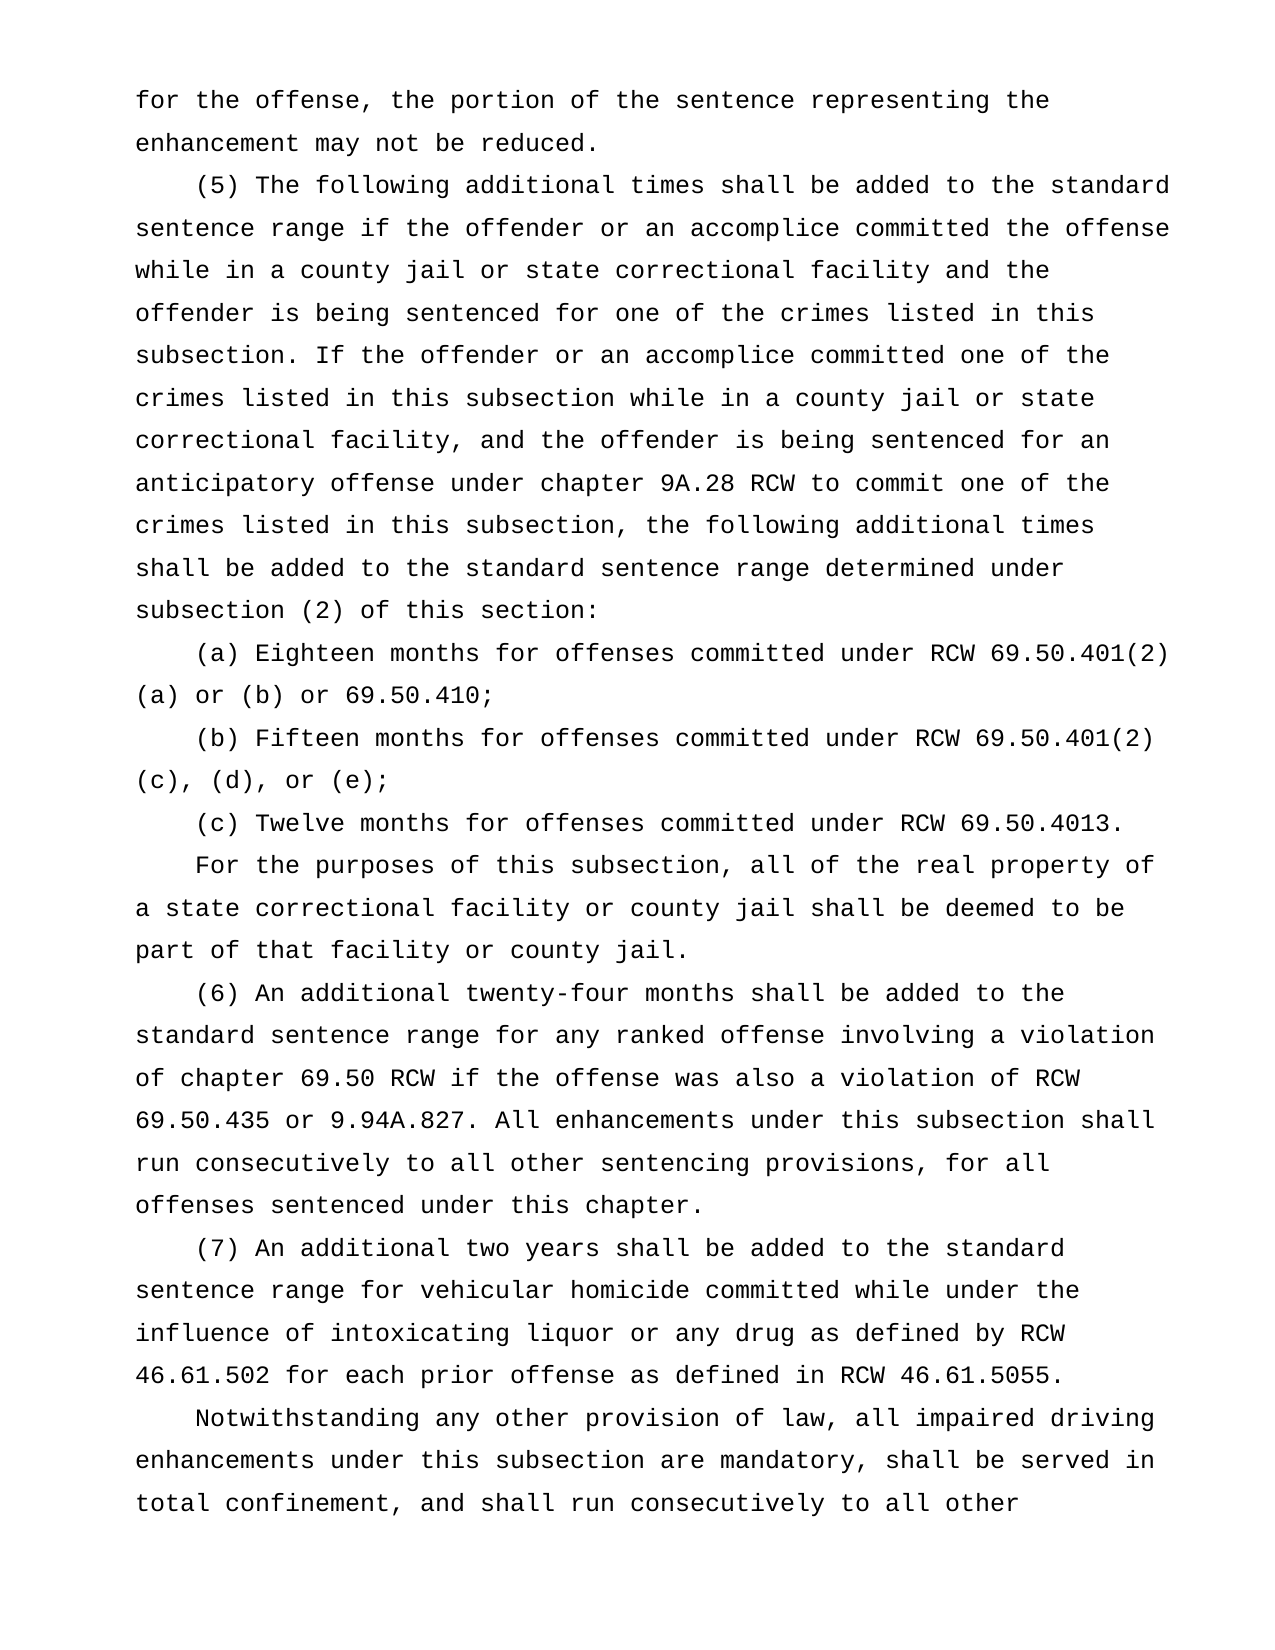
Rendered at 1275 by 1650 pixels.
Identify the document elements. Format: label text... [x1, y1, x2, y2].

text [135, 75, 1170, 160]
text (b) Fifteen months for offenses committed under RCW 69.50.401(2) (c), (d), or (e); [135, 712, 1170, 797]
text (6) An additional twenty-four months shall be added to the standard sentence range for any ranked offense involving a violation of chapter 69.50 RCW if the offense was also a violation of RCW 69.50.435 or 9.94A.827. All enhancements under this subsection shall run consecutively to all other sentencing provisions, for all offenses sentenced under this chapter. [135, 967, 1170, 1222]
text (5) The following additional times shall be added to the standard sentence range if the offender or an accomplice committed the offense while in a county jail or state correctional facility and the offender is being sentenced for one of the crimes listed in this subsection. If the offender or an accomplice committed one of the crimes listed in this subsection while in a county jail or state correctional facility, and the offender is being sentenced for an anticipatory offense under chapter 9A.28 RCW to commit one of the crimes listed in this subsection, the following additional times shall be added to the standard sentence range determined under subsection (2) of this section: [135, 160, 1170, 627]
text (a) Eighteen months for offenses committed under RCW 69.50.401(2) (a) or (b) or 69.50.410; [135, 627, 1170, 712]
text (c) Twelve months for offenses committed under RCW 69.50.4013. [135, 797, 1170, 840]
text (7) An additional two years shall be added to the standard sentence range for vehicular homicide committed while under the influence of intoxicating liquor or any drug as defined by RCW 46.61.502 for each prior offense as defined in RCW 46.61.5055. [135, 1222, 1170, 1392]
text For the purposes of this subsection, all of the real property of a state correctional facility or county jail shall be deemed to be part of that facility or county jail. [135, 840, 1170, 967]
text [135, 1392, 1170, 1520]
